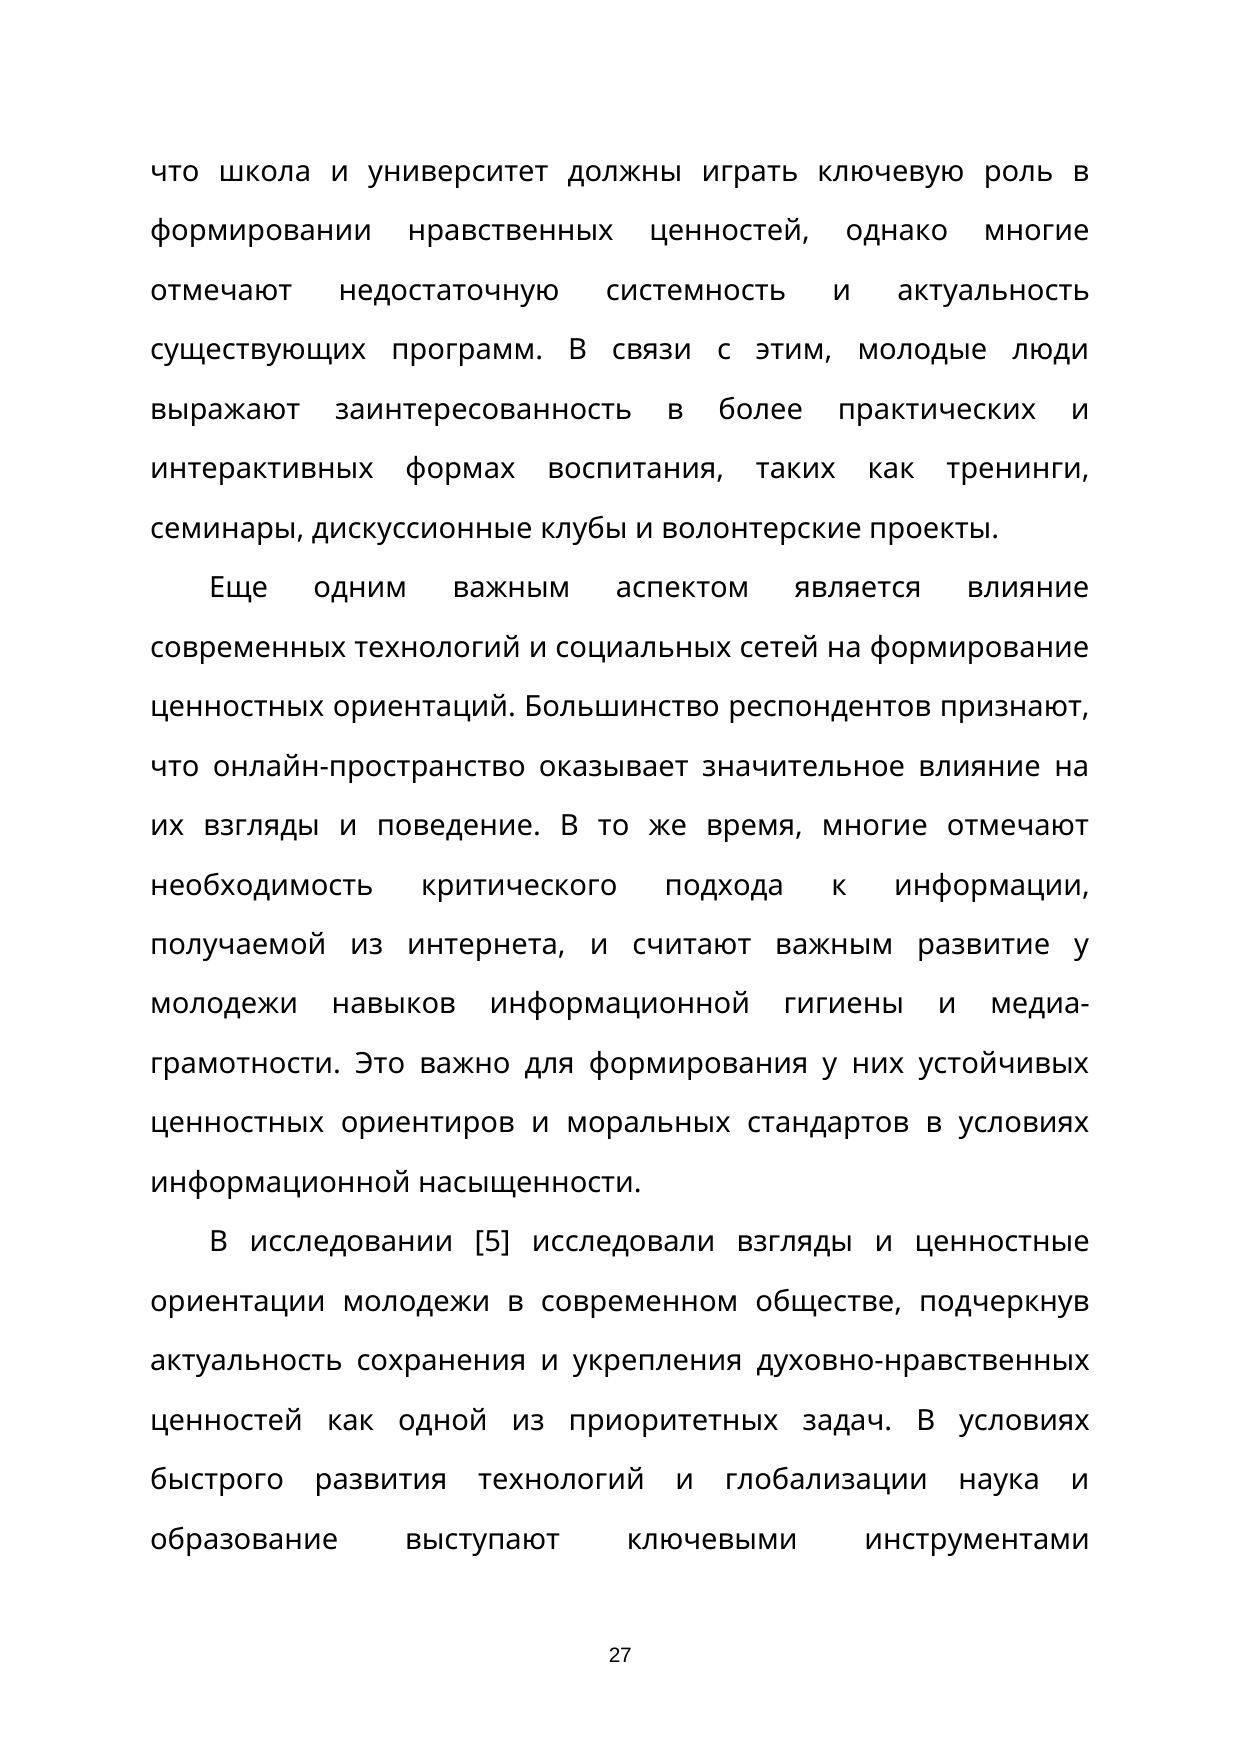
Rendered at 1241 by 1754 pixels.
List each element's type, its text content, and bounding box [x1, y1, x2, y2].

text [150, 1221, 1090, 1558]
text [150, 150, 1090, 547]
text Еще одним важным аспектом является влияние современных технологий и социальных сетей на формирование ценностных ориентаций. Большинство респондентов признают, что онлайн-пространство оказывает значительное влияние на их взгляды и поведение. В то же время, многие отмечают необходимость критического подхода к информации, получаемой из интернета, и считают важным развитие у молодежи навыков информационной гигиены и медиа-грамотности. Это важно для формирования у них устойчивых ценностных ориентиров и моральных стандартов в условиях информационной насыщенности. [150, 566, 1090, 1201]
